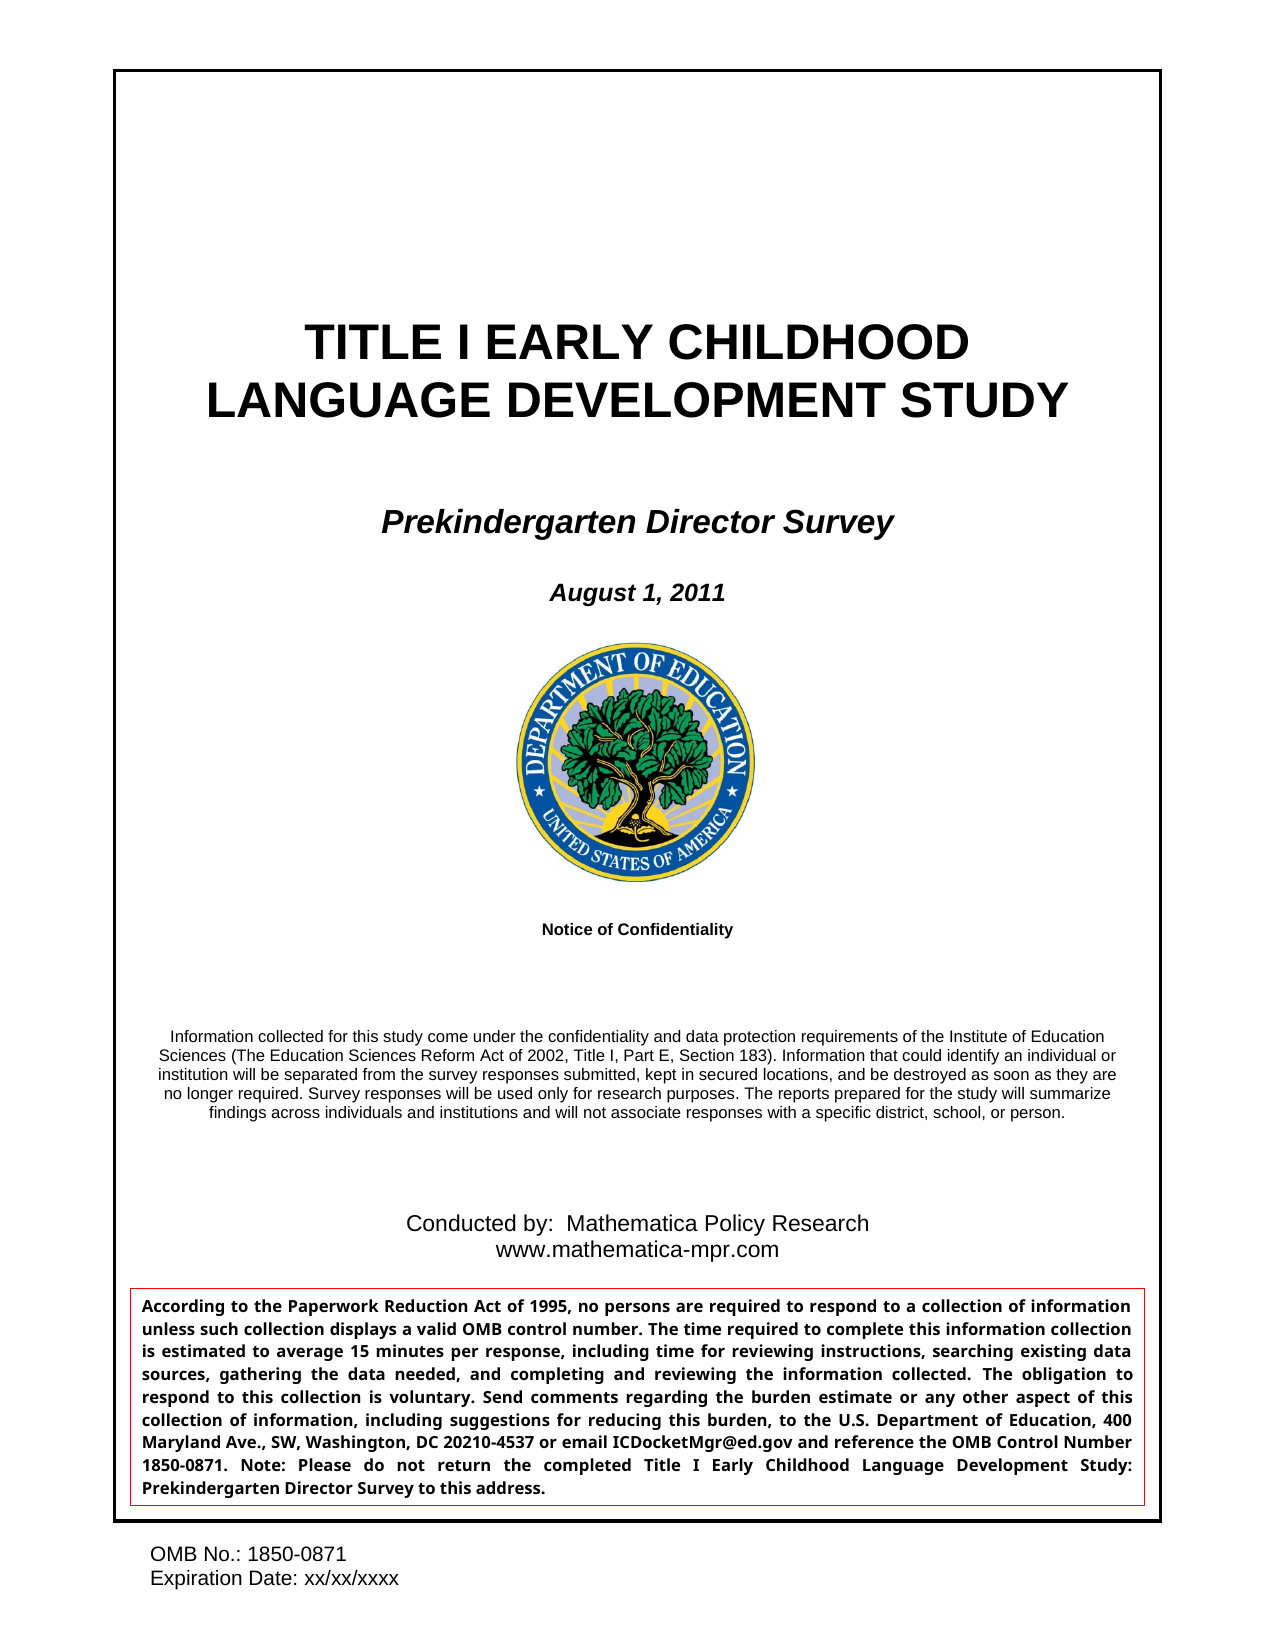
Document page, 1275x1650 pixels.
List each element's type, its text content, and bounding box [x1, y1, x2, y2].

text Notice of Confidentiality [150, 920, 1125, 939]
text Prekindergarten Director Survey [150, 502, 1125, 541]
text Conducted by: Mathematica Policy Research [150, 1210, 1125, 1236]
picture [506, 637, 760, 890]
text Information collected for this study come under the confidentiality and data protection requirements of the Institute of Education Sciences (The Education Sciences Reform Act of 2002, Title I, Part E, Section 183). Information that could identify an individual or institution will be separated from the survey responses submitted, kept in secured locations, and be destroyed as soon as they are no longer required. Survey responses will be used only for research purposes. The reports prepared for the study will summarize findings across individuals and institutions and will not associate responses with a specific district, school, or person. [150, 1026, 1125, 1122]
text TITLE I EARLY CHILDHOOD LANGUAGE DEVELOPMENT STUDY [150, 312, 1125, 427]
text August 1, 2011 [150, 578, 1125, 607]
text www.mathematica-mpr.com [150, 1236, 1125, 1262]
table_header According to the Paperwork Reduction Act of 1995, no persons are required to respond to a collection of information unless such collection displays a valid OMB control number. The time required to complete this information collection is estimated to average 15 minutes per response, including time for reviewing instructions, searching existing data sources, gathering the data needed, and completing and reviewing the information collected. The obligation to respond to this collection is voluntary. Send comments regarding the burden estimate or any other aspect of this collection of information, including suggestions for reducing this burden, to the U.S. Department of Education, 400 Maryland Ave., SW, Washington, DC 20210-4537 or email ICDocketMgr@ed.gov and reference the OMB Control Number 1850-0871. Note: Please do not return the completed Title I Early Childhood Language Development Study: Prekindergarten Director Survey to this address. [131, 1289, 1144, 1505]
